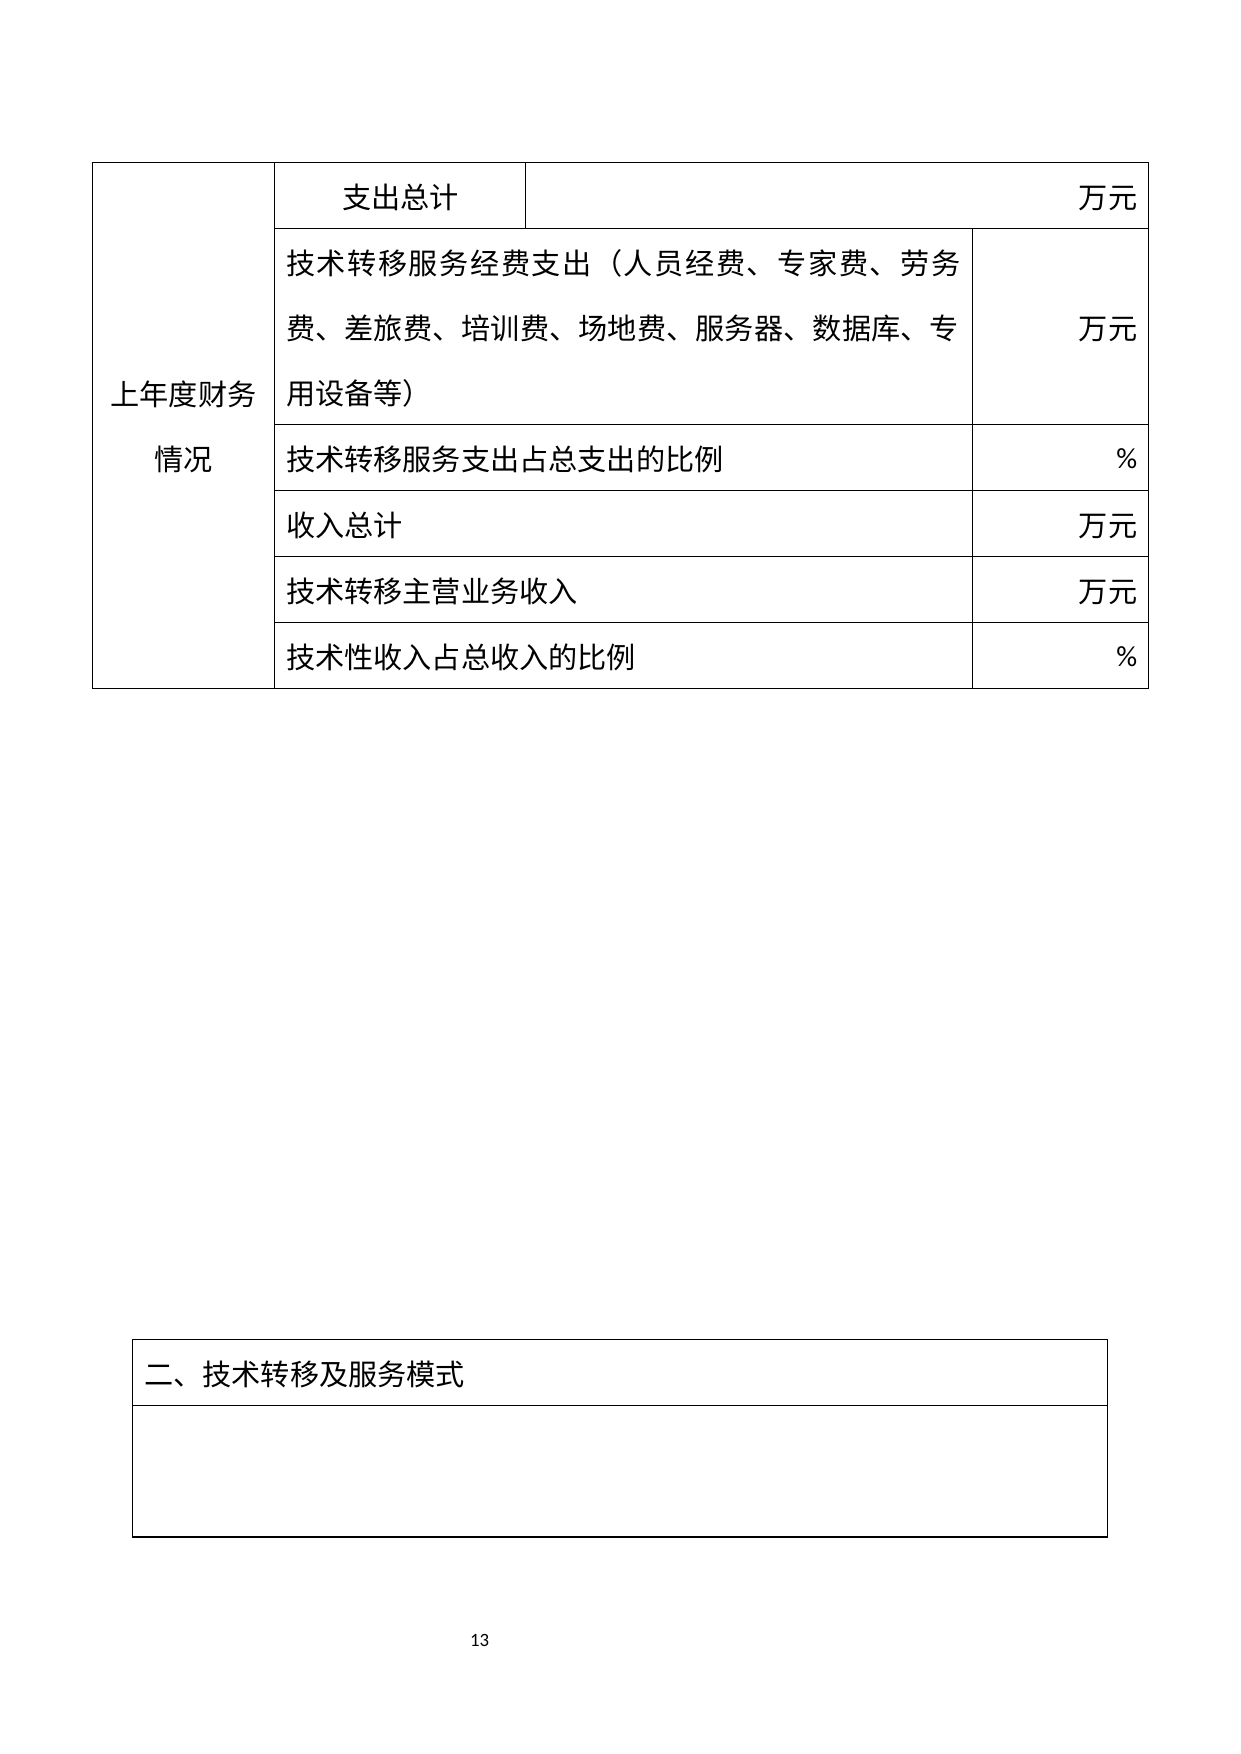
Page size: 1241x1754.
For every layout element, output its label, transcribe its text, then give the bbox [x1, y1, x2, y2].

table_header 二、技术转移及服务模式 [133, 1340, 1107, 1405]
table_cell 万元 [526, 163, 1148, 228]
table_cell 技术性收入占总收入的比例 [275, 623, 972, 688]
table_cell 技术转移服务支出占总支出的比例 [275, 425, 972, 490]
table_cell [133, 1406, 1107, 1536]
table_cell 万元 [973, 557, 1148, 622]
table_cell % [973, 623, 1148, 688]
table_cell 收入总计 [275, 491, 972, 556]
table_cell 万元 [973, 229, 1148, 424]
table_cell % [973, 425, 1148, 490]
table_cell 万元 [973, 491, 1148, 556]
table_cell 支出总计 [275, 163, 525, 228]
table_cell 技术转移服务经费支出（人员经费、专家费、劳务费、差旅费、培训费、场地费、服务器、数据库、专用设备等） [275, 229, 972, 424]
table_cell 上年度财务 情况 [93, 163, 274, 688]
table_cell 技术转移主营业务收入 [275, 557, 972, 622]
